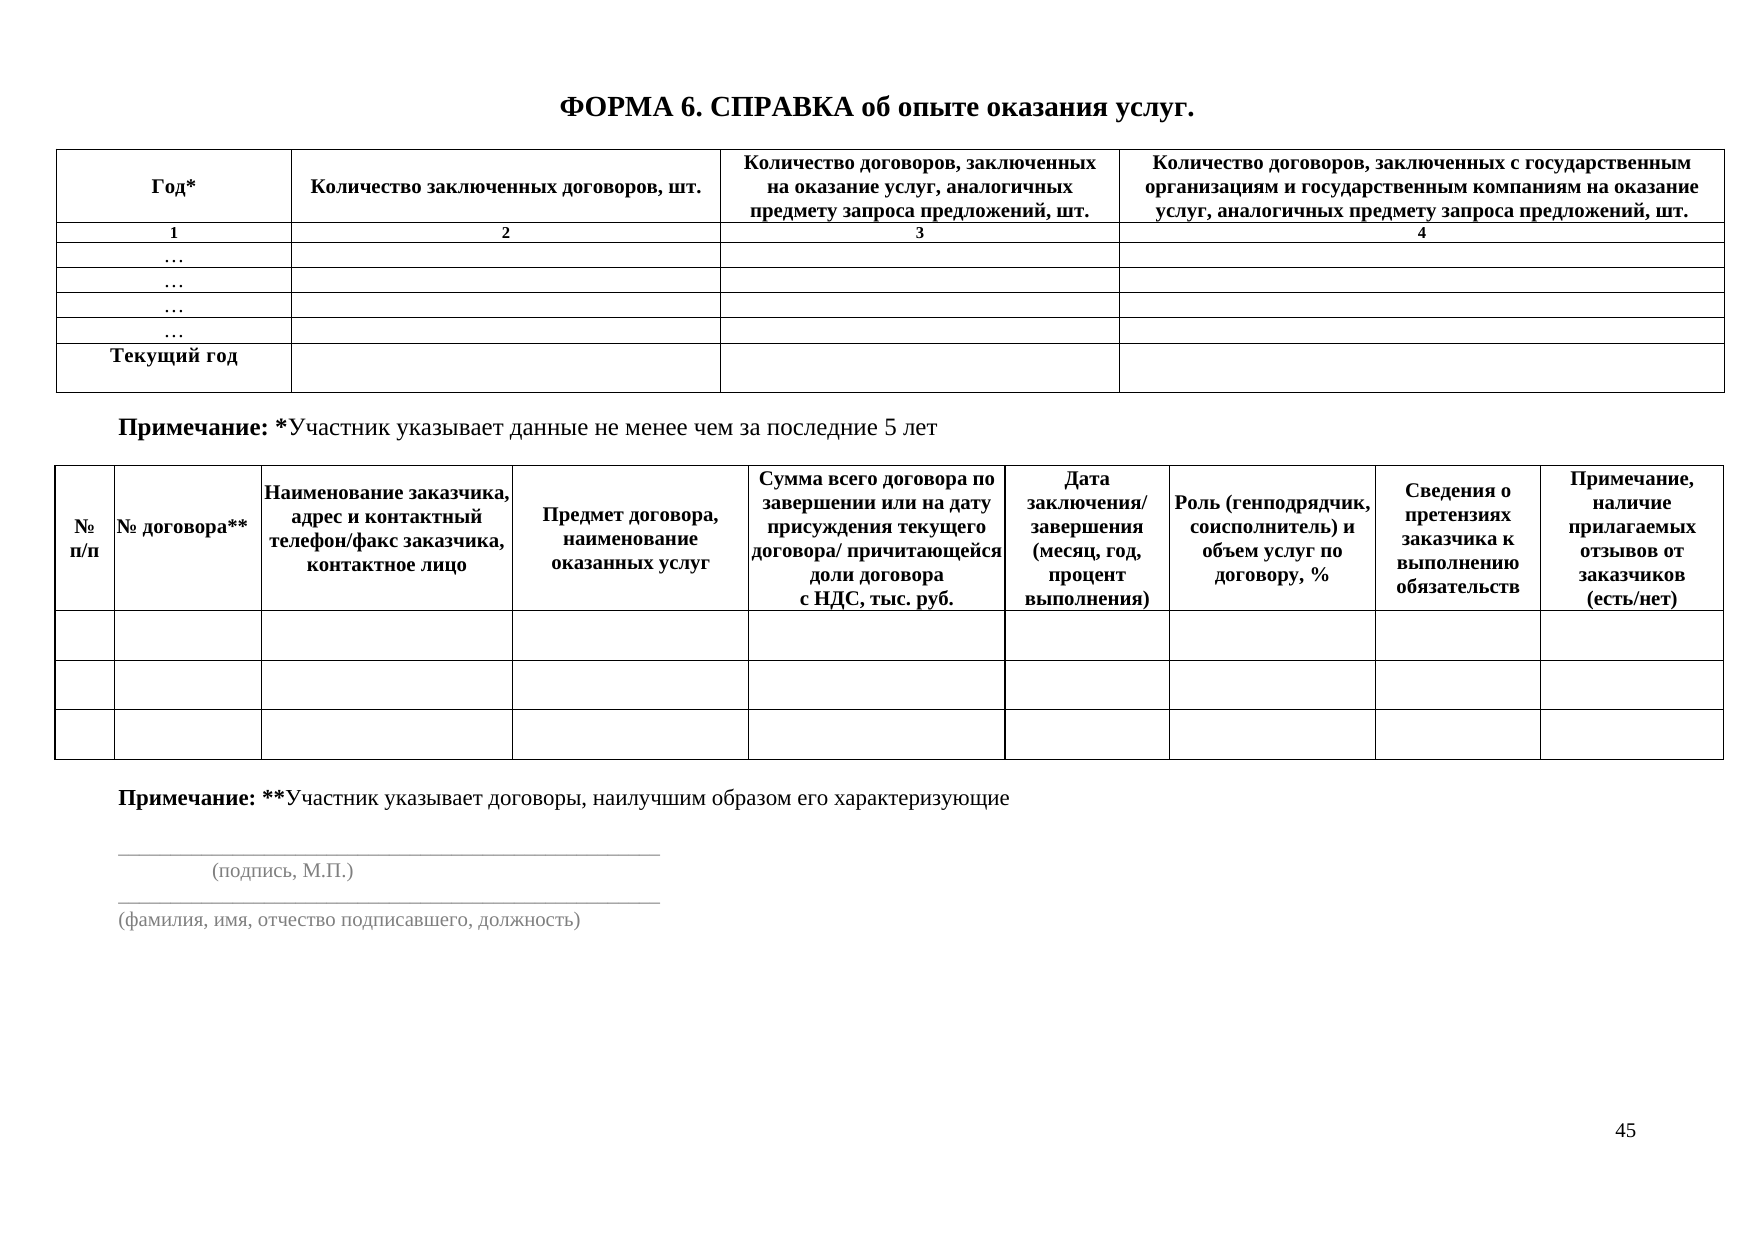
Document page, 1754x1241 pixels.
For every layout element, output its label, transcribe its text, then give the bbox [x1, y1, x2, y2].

table_cell 2 [292, 223, 720, 242]
table_cell [1006, 611, 1169, 660]
table_header Количество договоров, заключенных на оказание услуг, аналогичных предмету запроса предложений, шт. [721, 150, 1119, 222]
table_cell [262, 611, 512, 660]
table_cell … [57, 293, 291, 317]
table_cell [749, 611, 1004, 660]
table_cell [513, 661, 748, 709]
table_cell [292, 293, 720, 317]
text Примечание: *Участник указывает данные не менее чем за последние 5 лет [118, 412, 1636, 441]
table_cell [721, 293, 1119, 317]
table_cell [56, 611, 114, 660]
table_cell [56, 710, 114, 759]
table_header Год* [57, 150, 291, 222]
table_cell [1376, 710, 1540, 759]
table_header Дата заключения/ завершения (месяц, год, процент выполнения) [1006, 466, 1169, 610]
table_header Наименование заказчика, адрес и контактный телефон/факс заказчика, контактное лицо [262, 466, 512, 610]
table_cell [1120, 268, 1724, 292]
table_cell [1541, 611, 1723, 660]
table_cell [1170, 710, 1375, 759]
table_cell [721, 344, 1119, 392]
table_cell [721, 318, 1119, 342]
table_cell Текущий год [57, 344, 291, 392]
text ____________________________________________________ [118, 834, 1636, 858]
table_cell [262, 710, 512, 759]
table_cell [1170, 611, 1375, 660]
table_cell [1120, 243, 1724, 267]
table_cell [749, 710, 1004, 759]
table_header Количество договоров, заключенных с государственным организациям и государственным компаниям на оказание услуг, аналогичных предмету запроса предложений, шт. [1120, 150, 1724, 222]
table_header № договора** [115, 466, 261, 610]
table_cell [1541, 661, 1723, 709]
table_cell [513, 710, 748, 759]
table_header Примечание, наличие прилагаемых отзывов от заказчиков (есть/нет) [1541, 466, 1723, 610]
text ____________________________________________________ [118, 882, 1636, 906]
table_cell [1170, 661, 1375, 709]
table_cell [1376, 661, 1540, 709]
table_cell [721, 243, 1119, 267]
table_header Роль (генподрядчик, соисполнитель) и объем услуг по договору, % [1170, 466, 1375, 610]
table_cell [1120, 344, 1724, 392]
table_cell … [57, 268, 291, 292]
table_cell 4 [1120, 223, 1724, 242]
table_header Сведения о претензиях заказчика к выполнению обязательств [1376, 466, 1540, 610]
table_cell [1120, 318, 1724, 342]
table_cell [292, 344, 720, 392]
table_cell … [57, 243, 291, 267]
table_cell [292, 268, 720, 292]
table_cell [56, 661, 114, 709]
table_header Количество заключенных договоров, шт. [292, 150, 720, 222]
table_cell 3 [721, 223, 1119, 242]
table_cell [292, 318, 720, 342]
text ФОРМА 6. СПРАВКА об опыте оказания услуг. [118, 89, 1636, 122]
table_cell [115, 661, 261, 709]
table_header Предмет договора, наименование оказанных услуг [513, 466, 748, 610]
table_cell [513, 611, 748, 660]
table_cell [262, 661, 512, 709]
table_cell [749, 661, 1004, 709]
table_cell [721, 268, 1119, 292]
text (подпись, М.П.) [118, 858, 1636, 882]
table_cell 1 [57, 223, 291, 242]
table_cell [1376, 611, 1540, 660]
table_cell [1541, 710, 1723, 759]
table_cell [292, 243, 720, 267]
text Примечание: **Участник указывает договоры, наилучшим образом его характеризующие [118, 784, 1636, 810]
table_cell [1120, 293, 1724, 317]
table_header Сумма всего договора по завершении или на дату присуждения текущего договора/ причитающейся доли договора с НДС, тыс. руб. [749, 466, 1004, 610]
table_cell [1006, 710, 1169, 759]
table_header № п/п [56, 466, 114, 610]
table_cell [115, 611, 261, 660]
table_cell [115, 710, 261, 759]
table_cell [1006, 661, 1169, 709]
text (фамилия, имя, отчество подписавшего, должность) [118, 906, 1636, 931]
table_cell … [57, 318, 291, 342]
